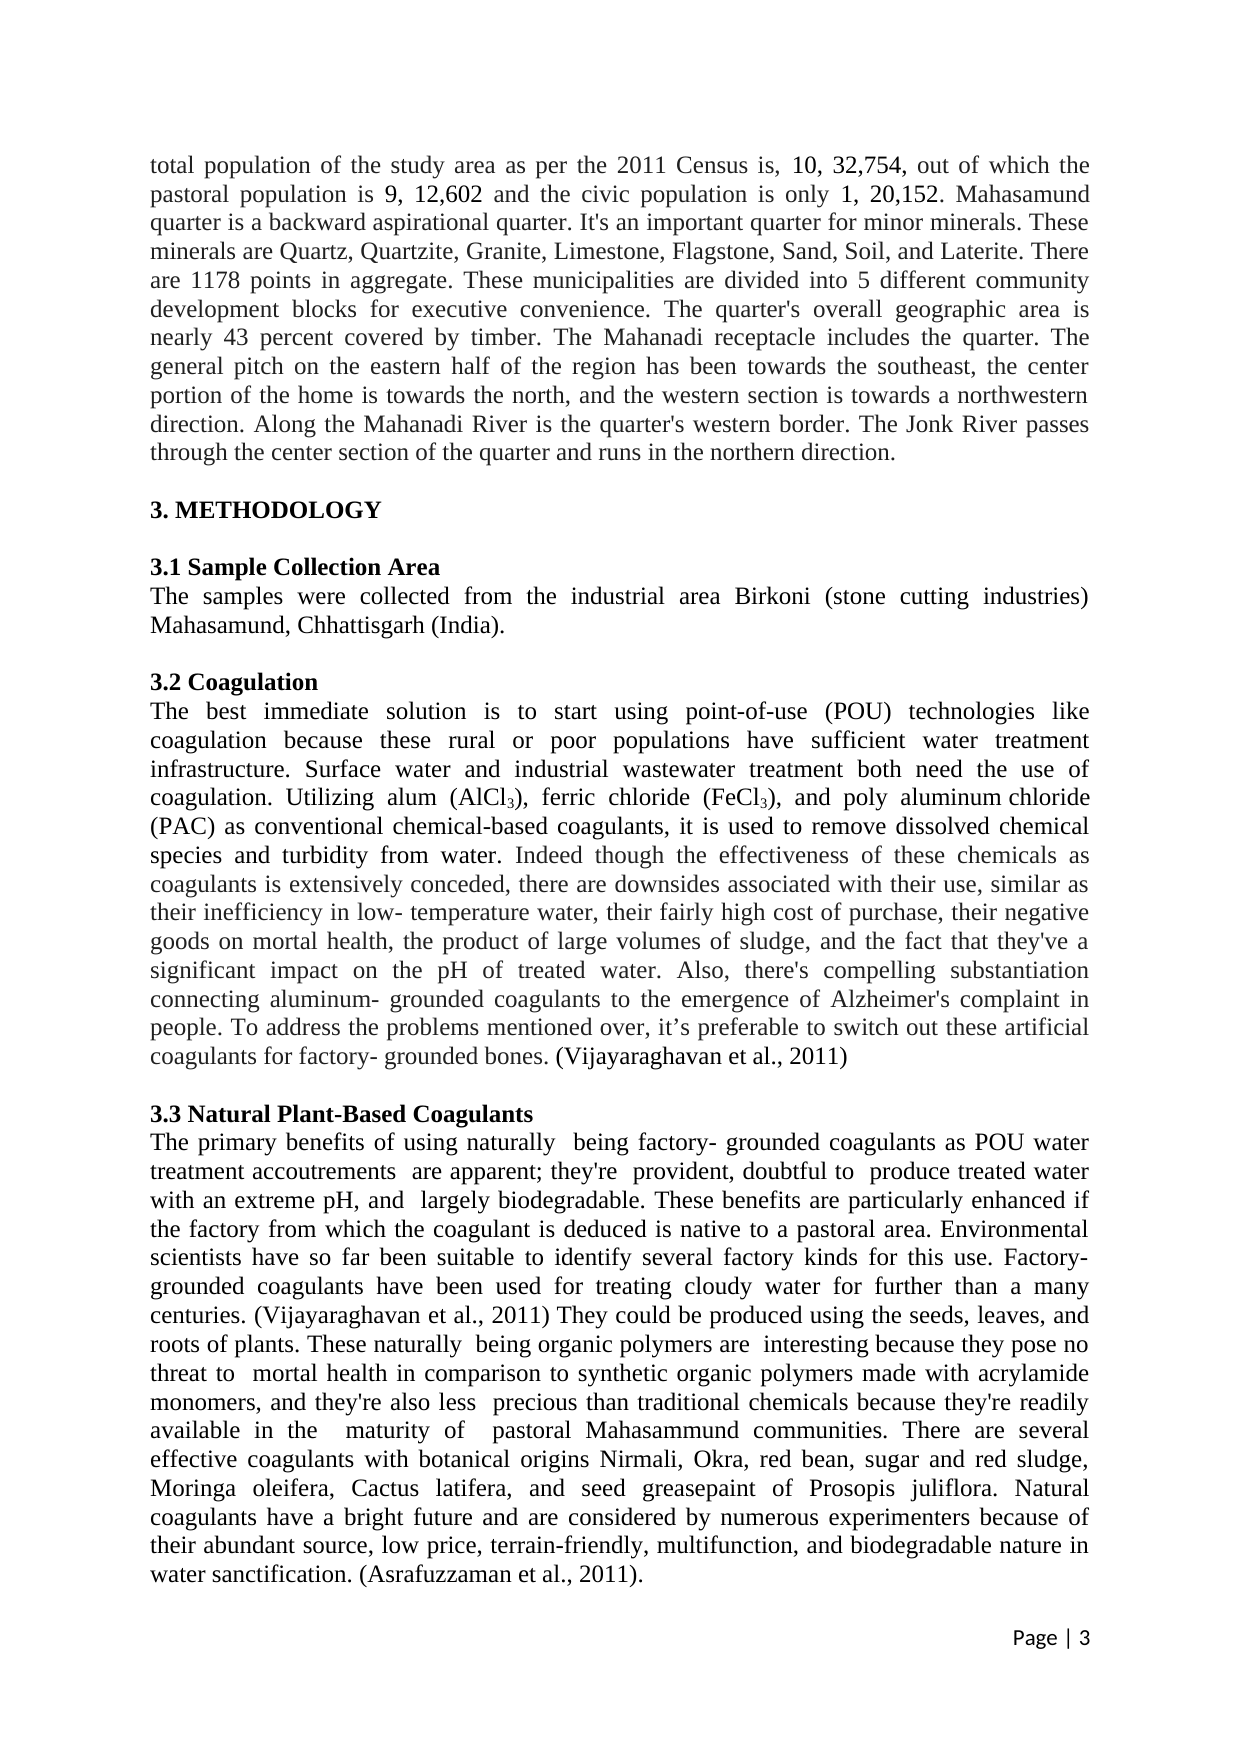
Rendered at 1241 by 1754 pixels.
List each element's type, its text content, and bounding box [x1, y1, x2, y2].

text 3.3 Natural Plant-Based Coagulants [150, 1099, 1090, 1127]
text The primary benefits of using naturally being factory- grounded coagulants as POU water treatment accoutrements are apparent; they're provident, doubtful to produce treated water with an extreme pH, and largely biodegradable. These benefits are particularly enhanced if the factory from which the coagulant is deduced is native to a pastoral area. Environmental scientists have so far been suitable to identify several factory kinds for this use. Factory- grounded coagulants have been used for treating cloudy water for further than a many centuries. (Vijayaraghavan et al., 2011) They could be produced using the seeds, leaves, and roots of plants. These naturally being organic polymers are interesting because they pose no threat to mortal health in comparison to synthetic organic polymers made with acrylamide monomers, and they're also less precious than traditional chemicals because they're readily available in the maturity of pastoral Mahasammund communities. There are several effective coagulants with botanical origins Nirmali, Okra, red bean, sugar and red sludge, Moringa oleifera, Cactus latifera, and seed greasepaint of Prosopis juliflora. Natural coagulants have a bright future and are considered by numerous experimenters because of their abundant source, low price, terrain-friendly, multifunction, and biodegradable nature in water sanctification.​ ​(Asrafuzzaman et al., 2011). [150, 1127, 1090, 1588]
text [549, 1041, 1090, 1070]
text 3.2 Coagulation [150, 667, 1090, 696]
text The samples were collected from the industrial area Birkoni (stone cutting industries) Mahasamund, Chhattisgarh (India). [150, 581, 1090, 639]
text The best immediate solution is to start using point-of-use (POU) technologies like coagulation because these rural or poor populations have sufficient water treatment infrastructure. Surface water and industrial wastewater treatment both need the use of coagulation. Utilizing alum (AlCl3), ferric chloride (FeCl3), and poly aluminum chloride (PAC) as conventional chemical-based coagulants, it is used to remove dissolved chemical species and turbidity from water. Indeed though the effectiveness of these chemicals as coagulants is extensively conceded, there are downsides associated with their use, similar as their inefficiency in low- temperature water, their fairly high cost of purchase, their negative goods on mortal health, the product of large volumes of sludge, and the fact that they've a significant impact on the pH of treated water. Also, there's compelling substantiation connecting aluminum- grounded coagulants to the emergence of Alzheimer's complaint in people. To address the problems mentioned over, it’s preferable to switch out these artificial coagulants for factory- grounded bones. (Vijayaraghavan et al., 2011)​ [150, 696, 1090, 869]
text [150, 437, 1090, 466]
text 3. METHODOLOGY [150, 495, 1090, 524]
text 3.1 Sample Collection Area [150, 552, 1090, 581]
